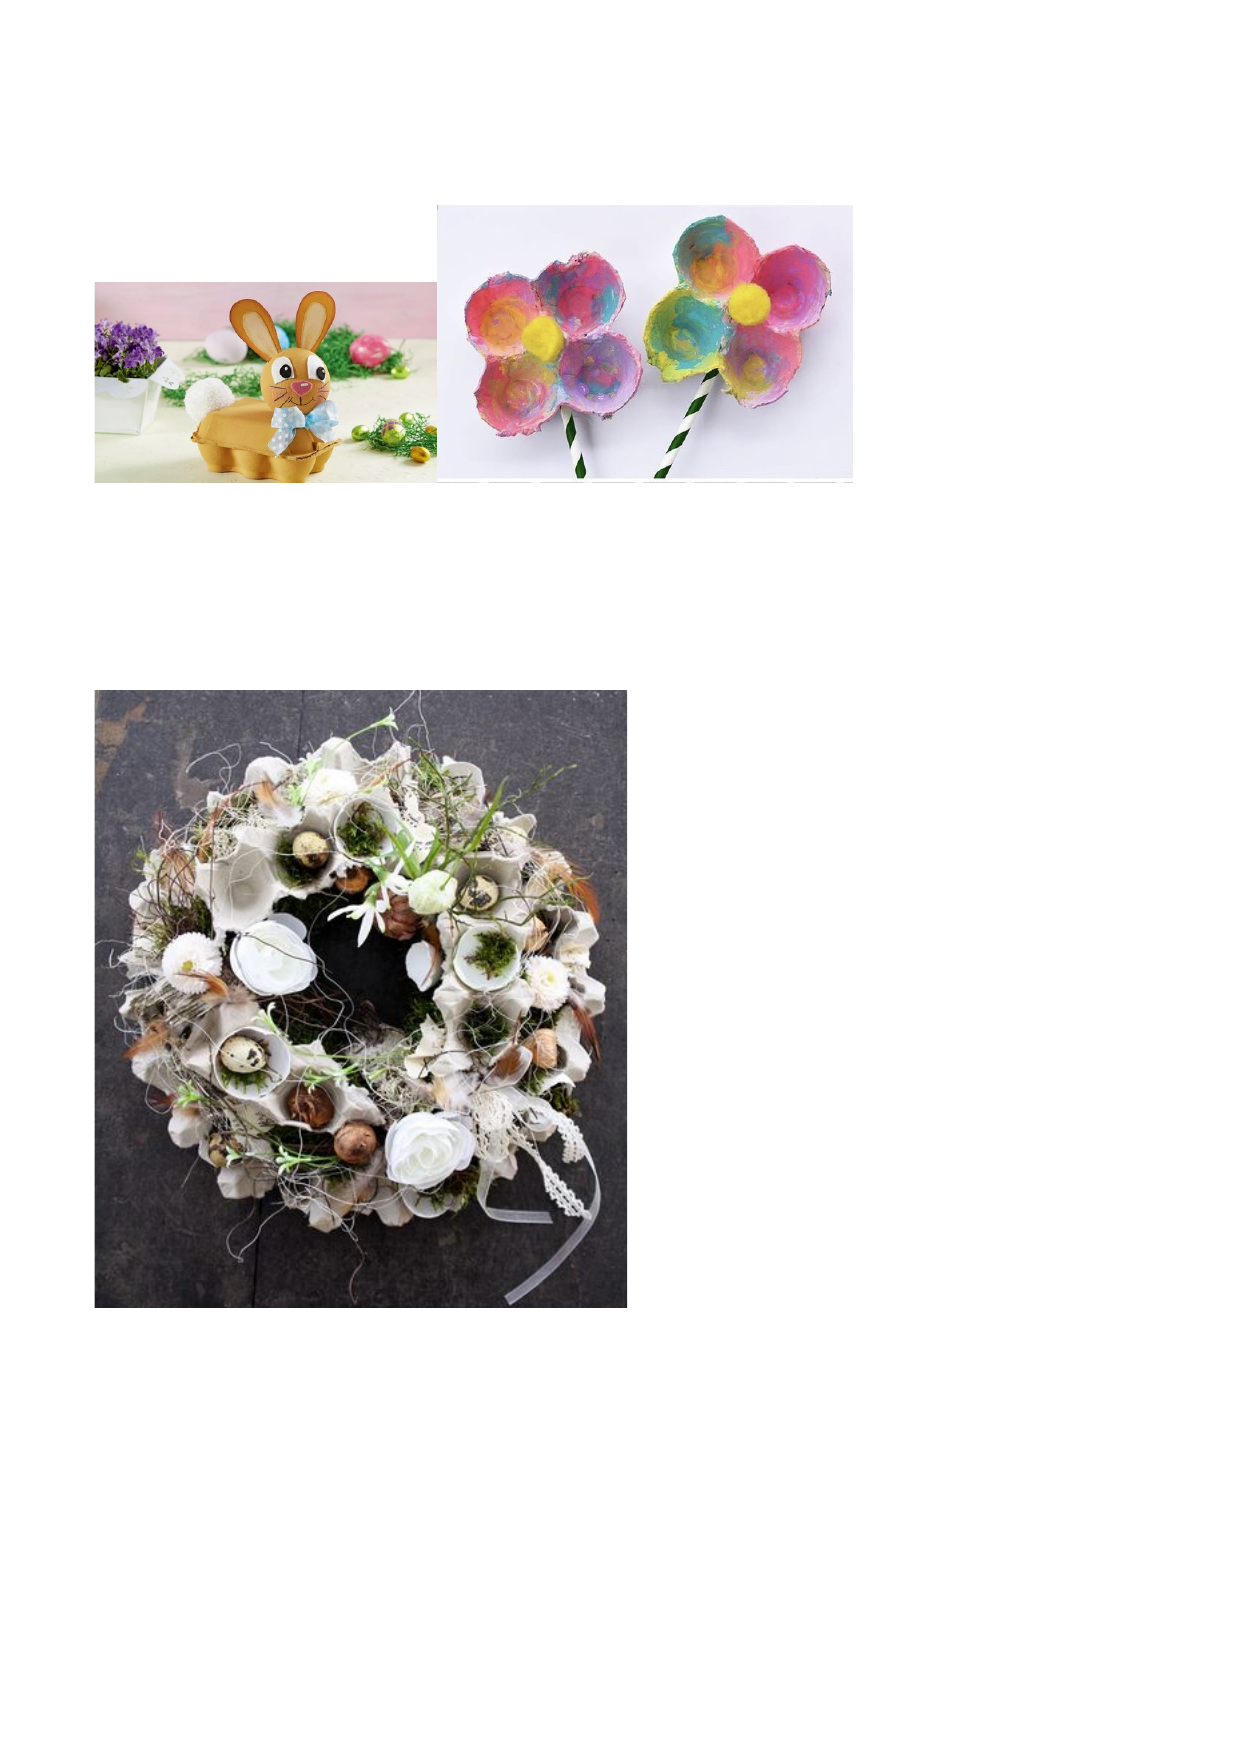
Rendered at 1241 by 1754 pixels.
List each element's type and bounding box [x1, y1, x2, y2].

picture [94, 205, 853, 483]
picture [94, 690, 628, 1308]
